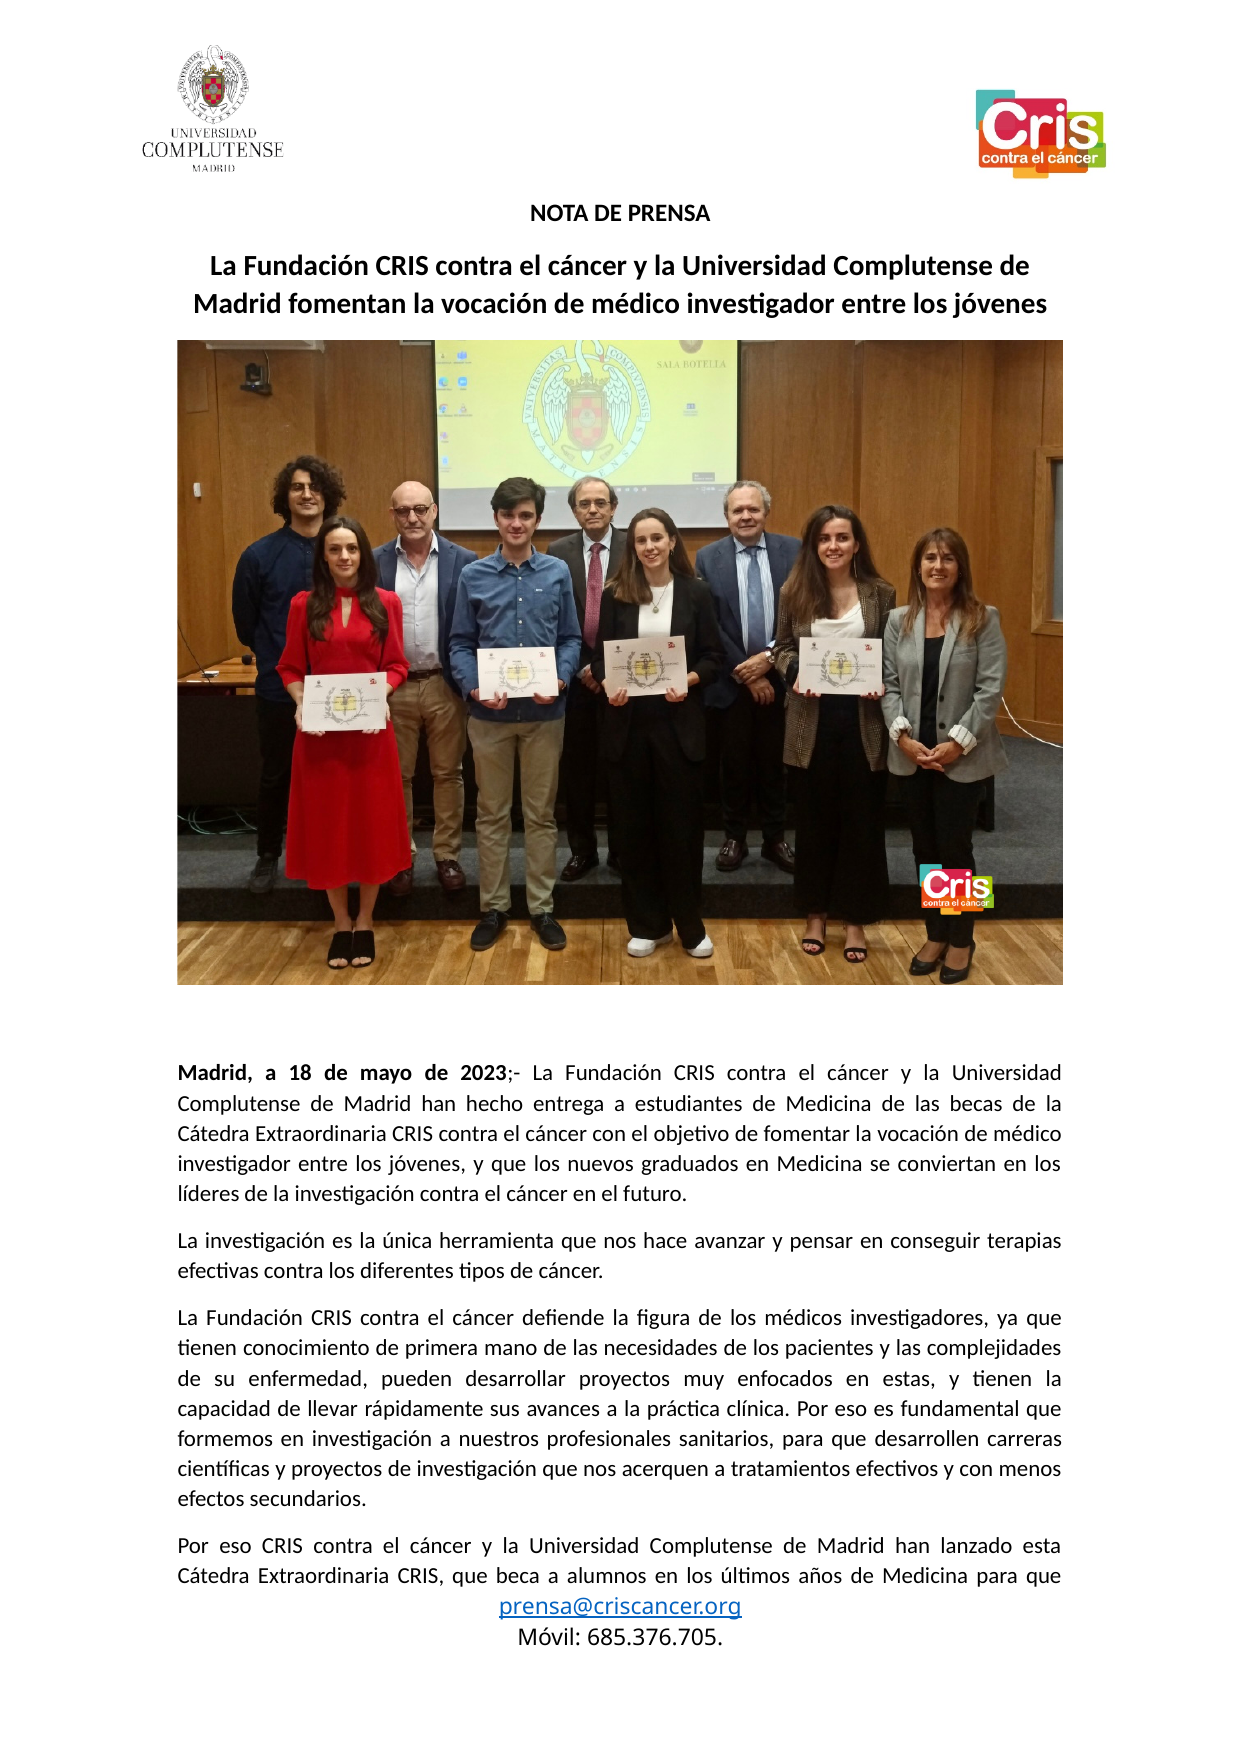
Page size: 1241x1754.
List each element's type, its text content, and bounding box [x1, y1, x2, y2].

text NOTA DE PRENSA [177, 197, 1063, 228]
picture [966, 77, 1116, 185]
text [177, 1531, 1063, 1589]
picture [177, 340, 1063, 985]
picture [142, 45, 284, 172]
text La Fundación CRIS contra el cáncer y la Universidad Complutense de Madrid fomentan la vocación de médico investigador entre los jóvenes [177, 247, 1063, 321]
text Madrid, a 18 de mayo de 2023;- La Fundación CRIS contra el cáncer y la Universidad Complutense de Madrid han hecho entrega a estudiantes de Medicina de las becas de la Cátedra Extraordinaria CRIS contra el cáncer con el objetivo de fomentar la vocación de médico investigador entre los jóvenes, y que los nuevos graduados en Medicina se conviertan en los líderes de la investigación contra el cáncer en el futuro. [177, 1058, 1063, 1207]
text La investigación es la única herramienta que nos hace avanzar y pensar en conseguir terapias efectivas contra los diferentes tipos de cáncer. [177, 1226, 1063, 1284]
text La Fundación CRIS contra el cáncer defiende la figura de los médicos investigadores, ya que tienen conocimiento de primera mano de las necesidades de los pacientes y las complejidades de su enfermedad, pueden desarrollar proyectos muy enfocados en estas, y tienen la capacidad de llevar rápidamente sus avances a la práctica clínica. Por eso es fundamental que formemos en investigación a nuestros profesionales sanitarios, para que desarrollen carreras científicas y proyectos de investigación que nos acerquen a tratamientos efectivos y con menos efectos secundarios. [177, 1303, 1063, 1512]
